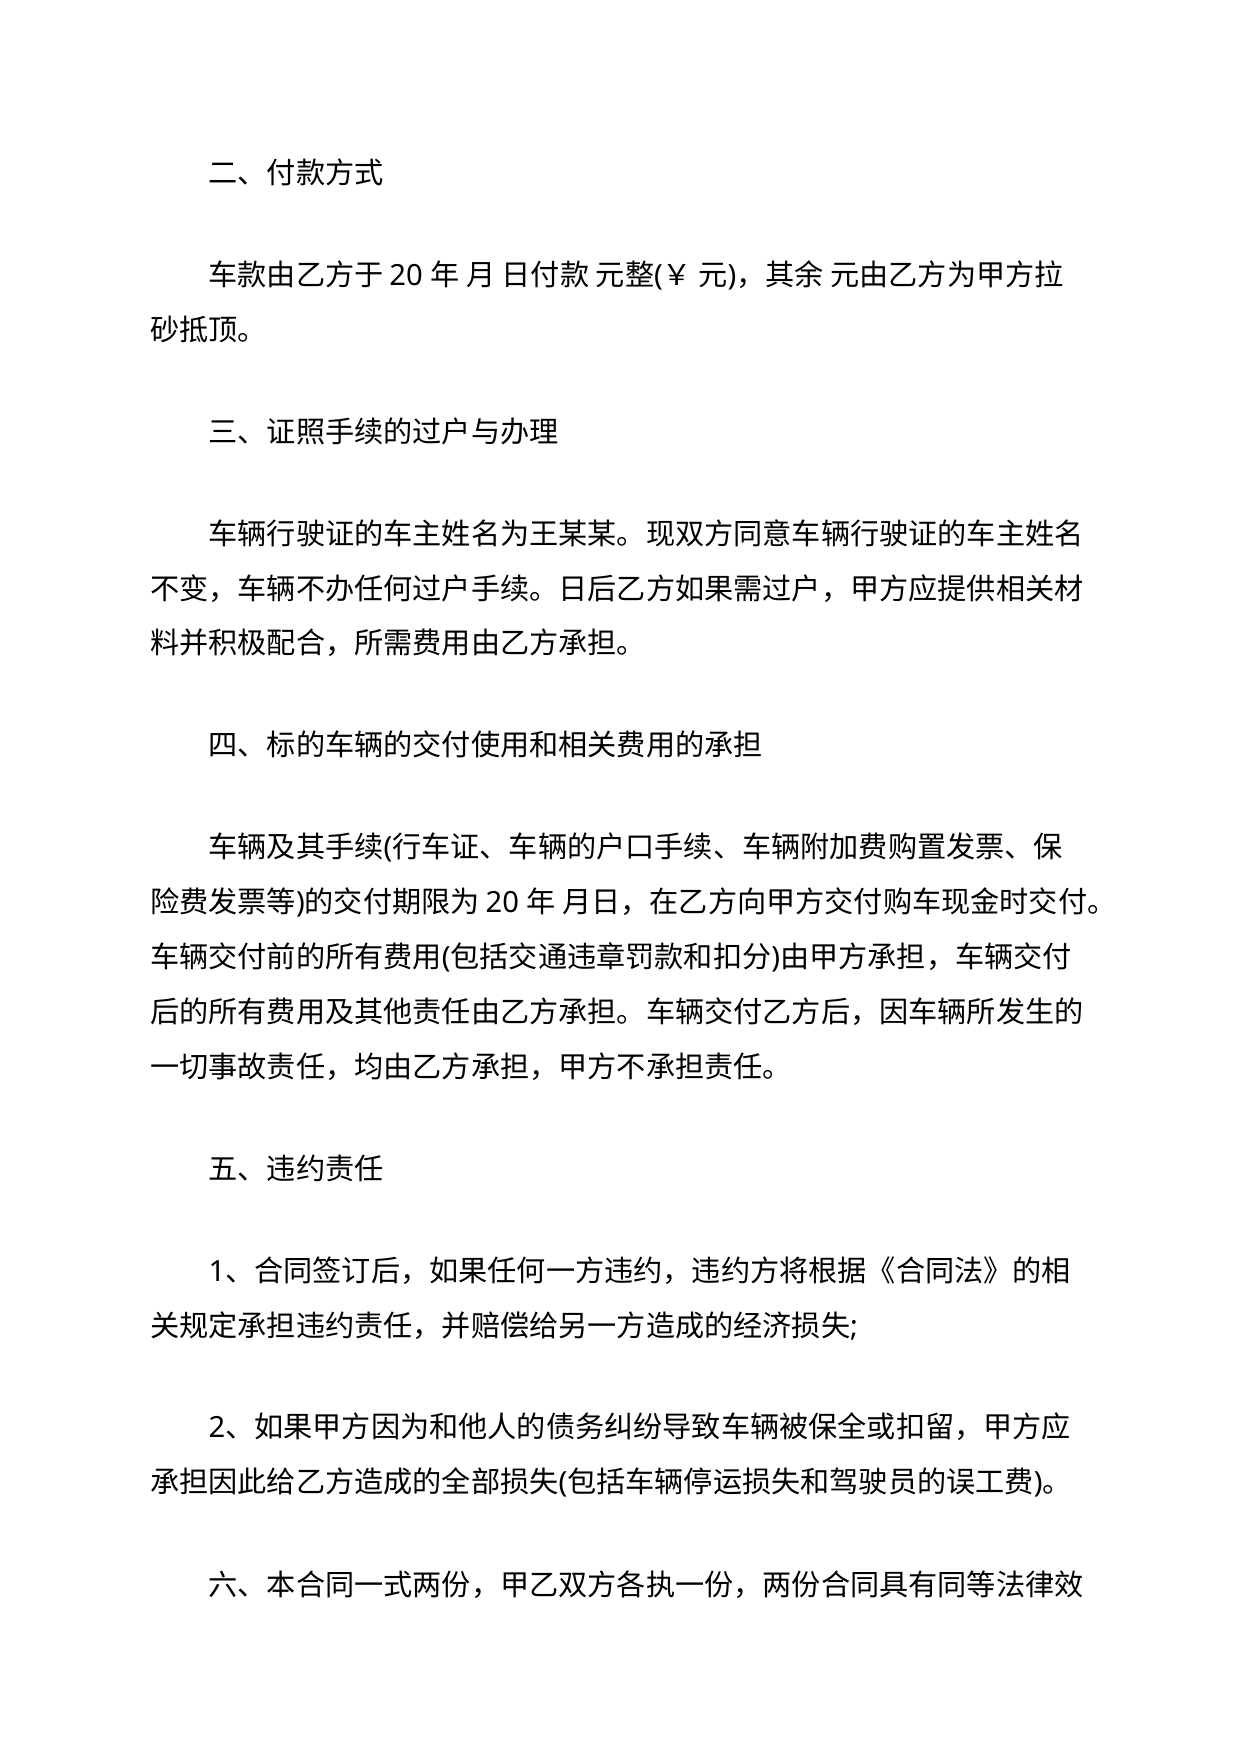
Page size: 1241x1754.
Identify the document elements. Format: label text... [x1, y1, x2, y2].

text 车款由乙方于20 年 月 日付款 元整(￥ 元)，其余 元由乙方为甲方拉砂抵顶。 [150, 252, 1090, 349]
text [150, 1561, 1090, 1603]
text 车辆行驶证的车主姓名为王某某。现双方同意车辆行驶证的车主姓名不变，车辆不办任何过户手续。日后乙方如果需过户，甲方应提供相关材料并积极配合，所需费用由乙方承担。 [150, 510, 1090, 662]
text 1、合同签订后，如果任何一方违约，违约方将根据《合同法》的相关规定承担违约责任，并赔偿给另一方造成的经济损失; [150, 1247, 1090, 1344]
text 四、标的车辆的交付使用和相关费用的承担 [150, 722, 1090, 764]
text 三、证照手续的过户与办理 [150, 408, 1090, 451]
text 2、如果甲方因为和他人的债务纠纷导致车辆被保全或扣留，甲方应承担因此给乙方造成的全部损失(包括车辆停运损失和驾驶员的误工费)。 [150, 1404, 1090, 1501]
text 二、付款方式 [150, 150, 1090, 192]
text 车辆及其手续(行车证、车辆的户口手续、车辆附加费购置发票、保险费发票等)的交付期限为20 年 月日，在乙方向甲方交付购车现金时交付。车辆交付前的所有费用(包括交通违章罚款和扣分)由甲方承担，车辆交付后的所有费用及其他责任由乙方承担。车辆交付乙方后，因车辆所发生的一切事故责任，均由乙方承担，甲方不承担责任。 [150, 824, 1090, 1086]
text 五、违约责任 [150, 1145, 1090, 1188]
